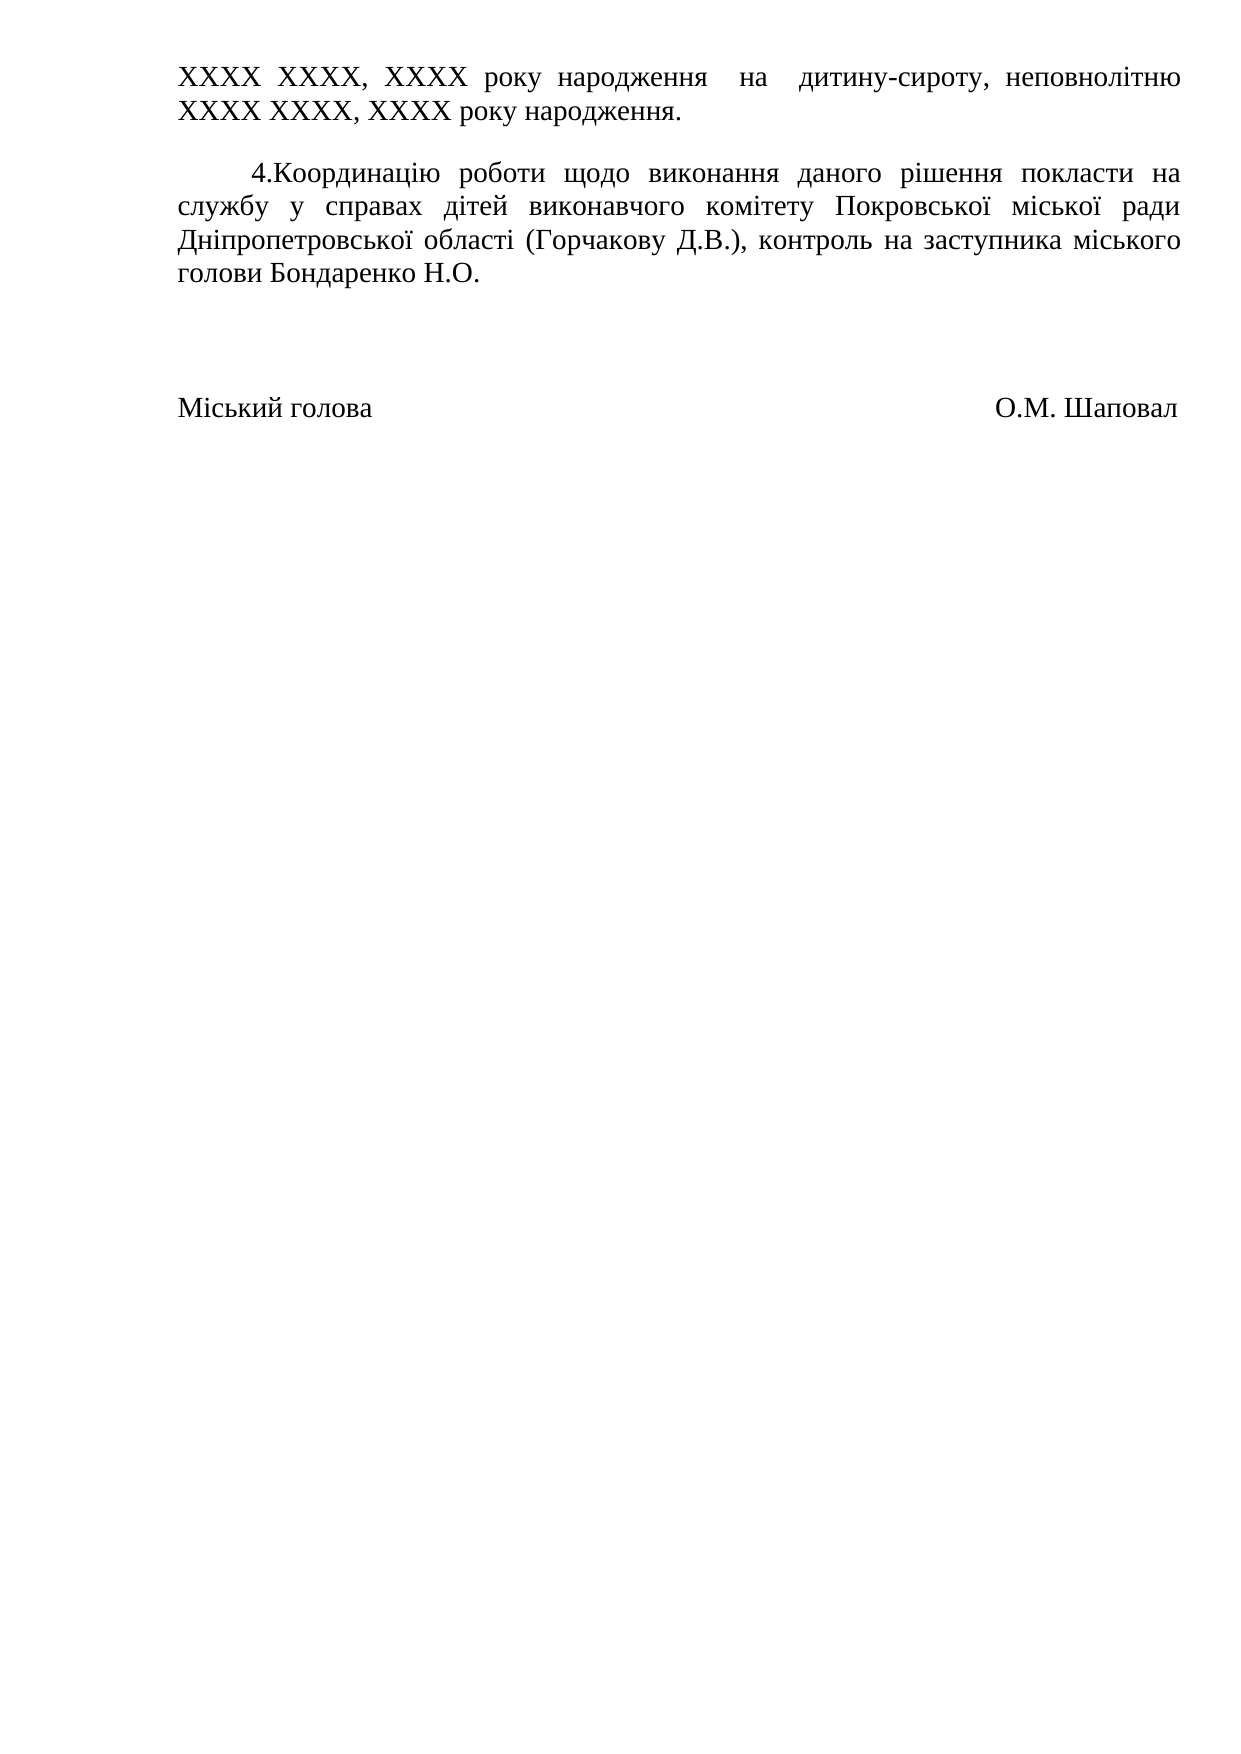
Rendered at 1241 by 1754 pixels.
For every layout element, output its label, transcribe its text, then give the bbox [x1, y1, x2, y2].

text 4.Координацію роботи щодо виконання даного рішення покласти на службу у справах дітей виконавчого комітету Покровської міської ради Дніпропетровської області (Горчакову Д.В.), контроль на заступника міського голови Бондаренко Н.О. [177, 155, 1181, 289]
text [177, 59, 1181, 126]
text Міський голова О.М. Шаповал [177, 390, 1181, 423]
